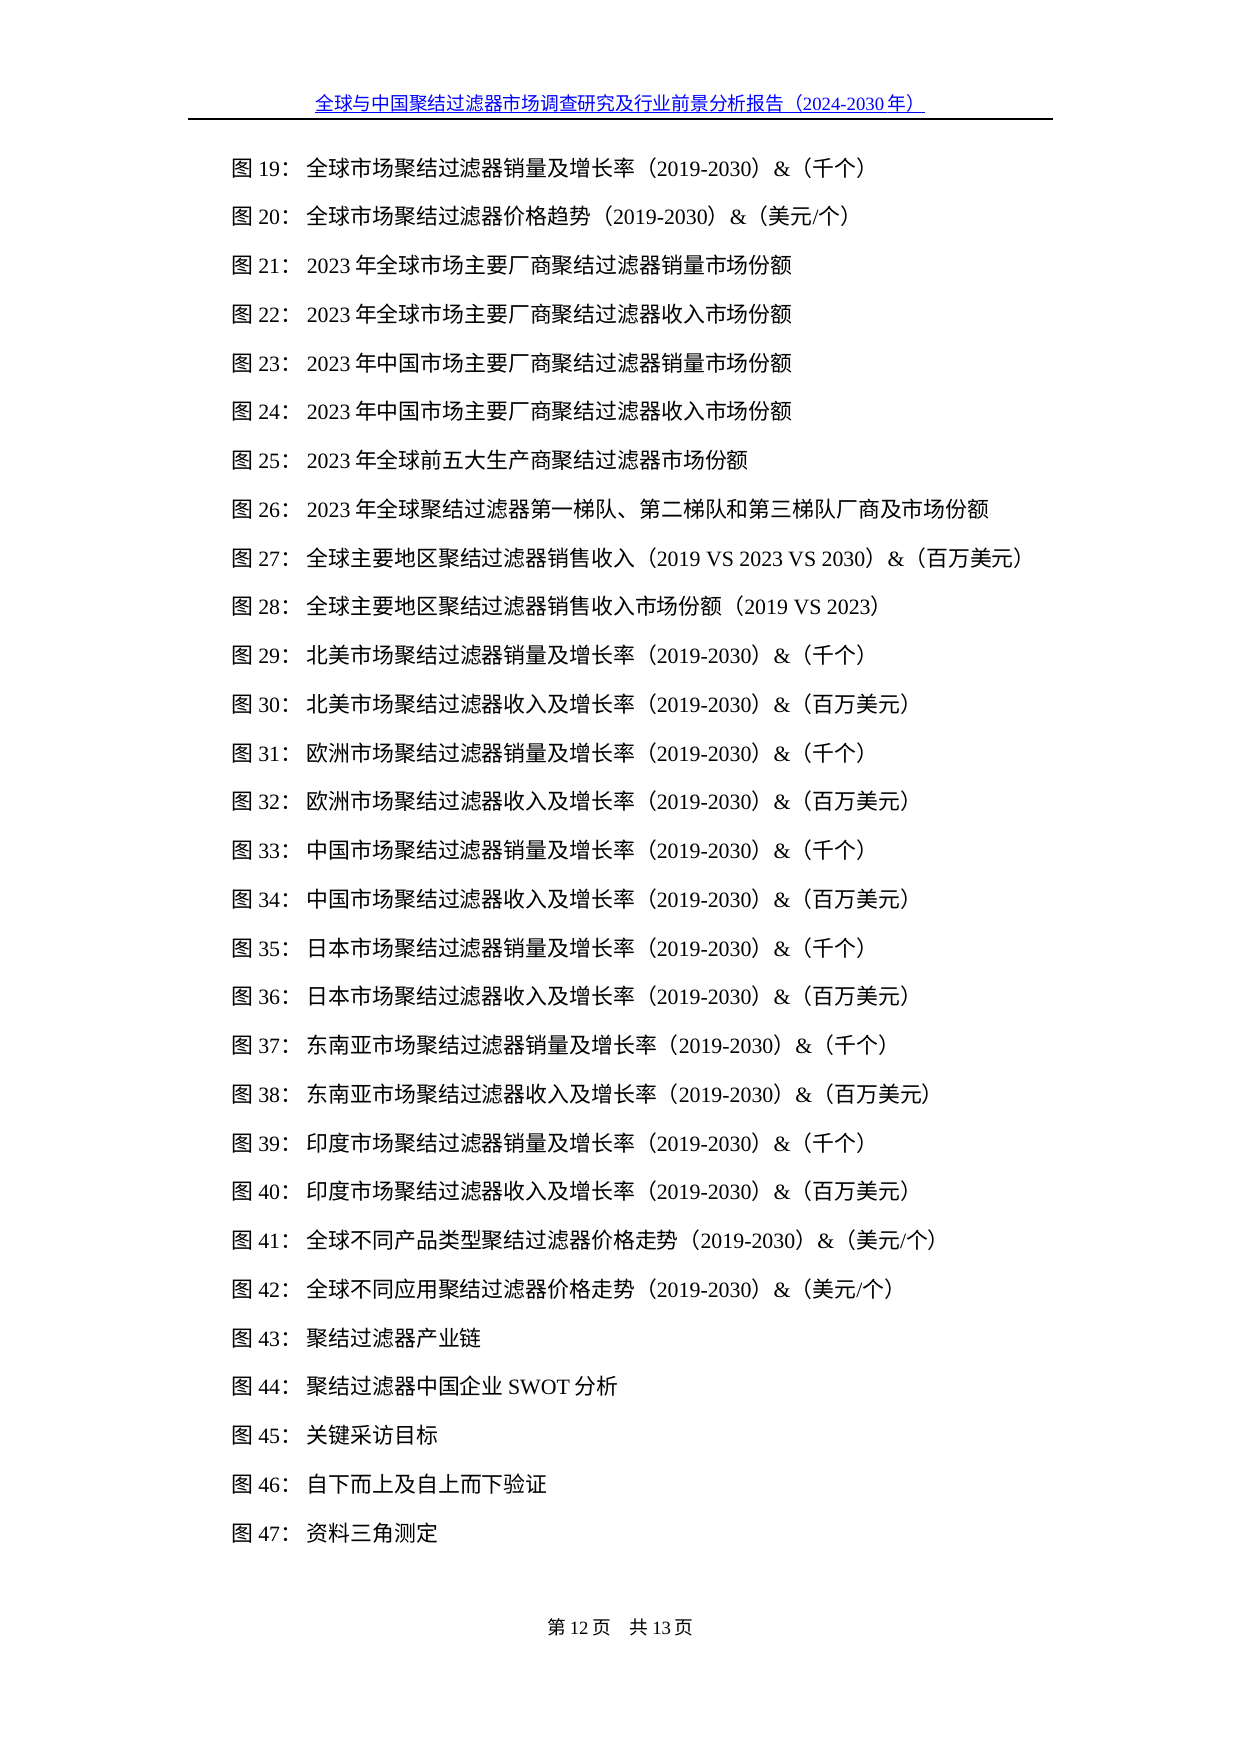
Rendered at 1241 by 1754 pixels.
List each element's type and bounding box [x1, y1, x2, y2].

text [187, 150, 1053, 1548]
